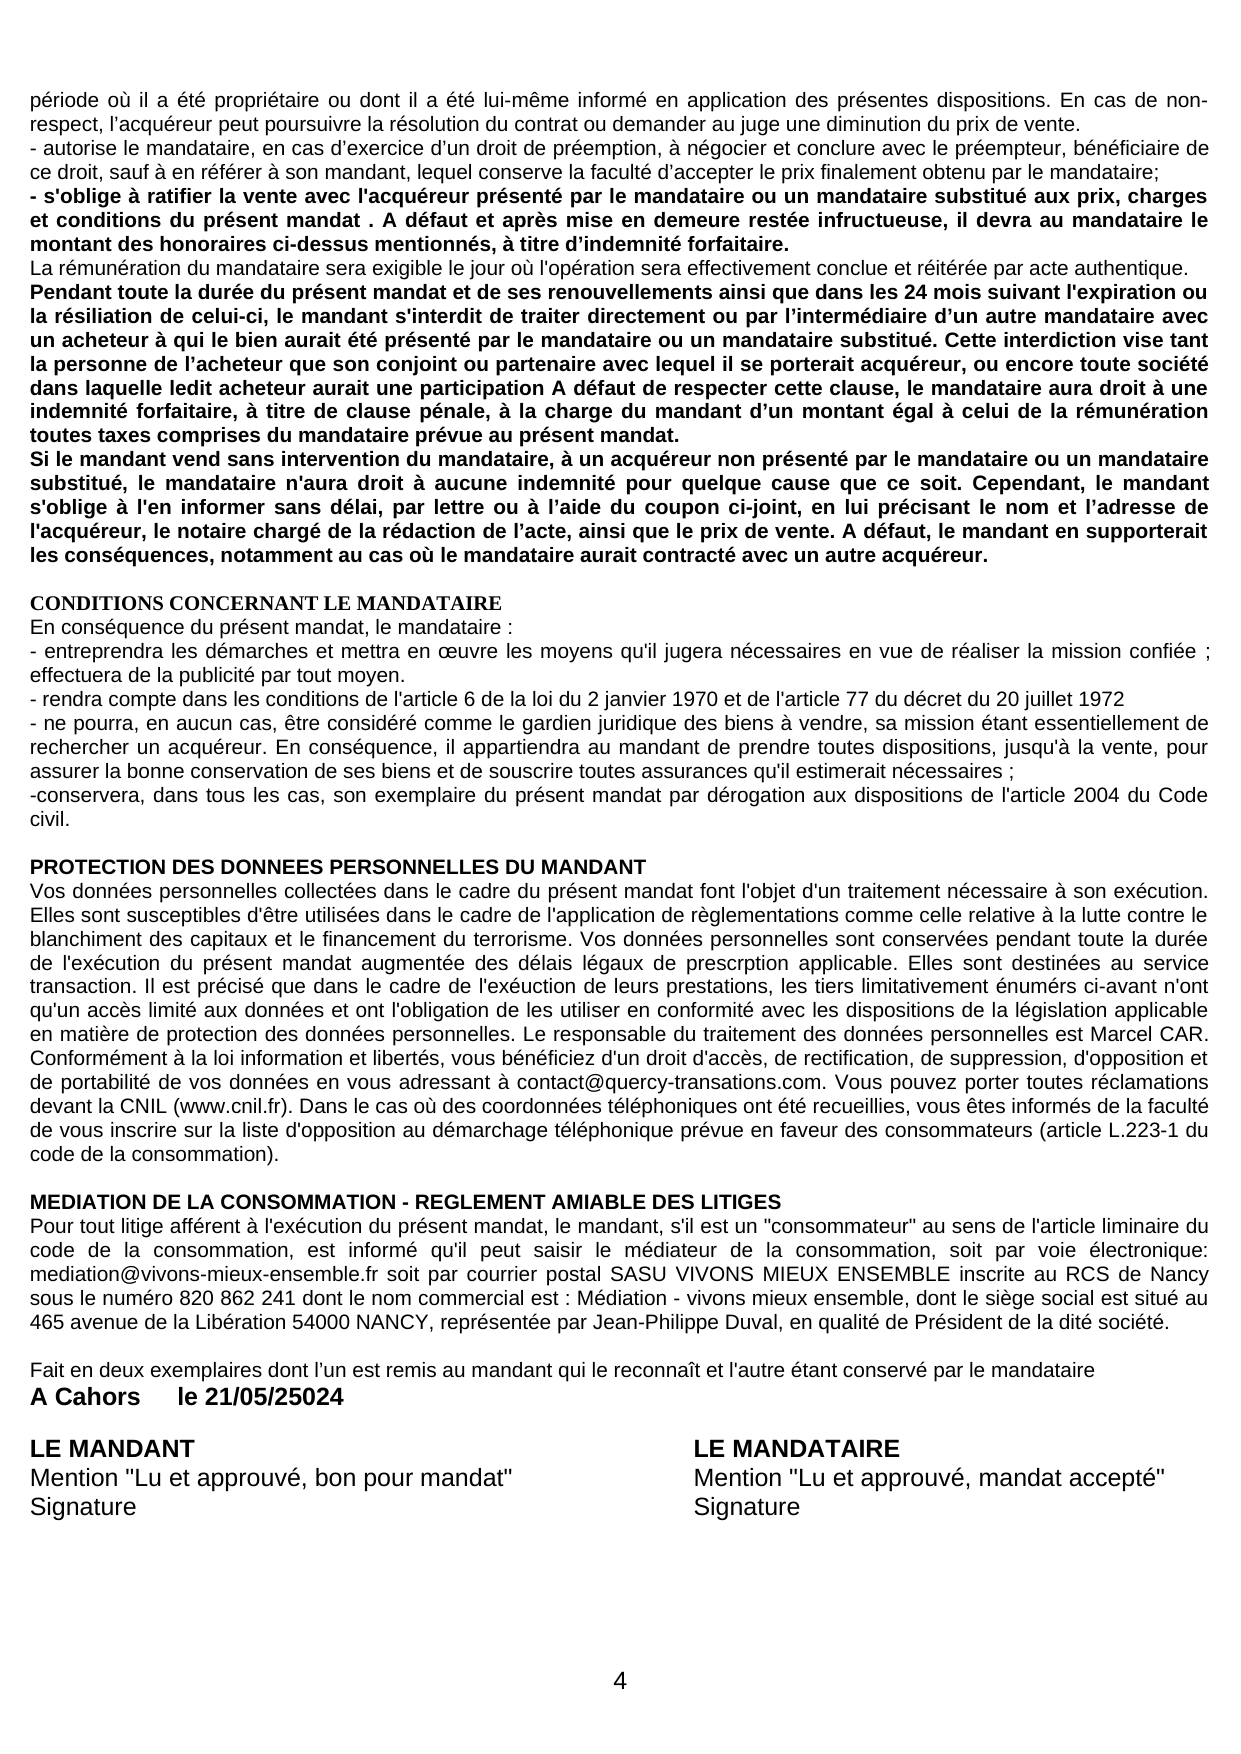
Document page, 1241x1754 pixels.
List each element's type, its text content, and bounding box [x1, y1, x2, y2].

text - rendra compte dans les conditions de l'article 6 de la loi du 2 janvier 1970 et de l'article 77 du décret du 20 juillet 1972 [29, 687, 1211, 711]
text - s'oblige à ratifier la vente avec l'acquéreur présenté par le mandataire ou un mandataire substitué aux prix, charges et conditions du présent mandat . A défaut et après mise en demeure restée infructueuse, il devra au mandataire le montant des honoraires ci-dessus mentionnés, à titre d’indemnité forfaitaire. [29, 184, 1211, 256]
text A Cahors le 21/05/25024 [29, 1382, 1211, 1410]
text Vos données personnelles collectées dans le cadre du présent mandat font l'objet d'un traitement nécessaire à son exécution. Elles sont susceptibles d'être utilisées dans le cadre de l'application de règlementations comme celle relative à la lutte contre le blanchiment des capitaux et le financement du terrorisme. Vos données personnelles sont conservées pendant toute la durée de l'exécution du présent mandat augmentée des délais légaux de prescrption applicable. Elles sont destinées au service transaction. Il est précisé que dans le cadre de l'exéuction de leurs prestations, les tiers limitativement énumérs ci-avant n'ont qu'un accès limité aux données et ont l'obligation de les utiliser en conformité avec les dispositions de la législation applicable en matière de protection des données personnelles. Le responsable du traitement des données personnelles est Marcel CAR. Conformément à la loi information et libertés, vous bénéficiez d'un droit d'accès, de rectification, de suppression, d'opposition et de portabilité de vos données en vous adressant à contact@quercy-transations.com. Vous pouvez porter toutes réclamations devant la CNIL (www.cnil.fr). Dans le cas où des coordonnées téléphoniques ont été recueillies, vous êtes informés de la faculté de vous inscrire sur la liste d'opposition au démarchage téléphonique prévue en faveur des consommateurs (article L.223-1 du code de la consommation). [29, 878, 1211, 1166]
text Signature Signature [29, 1492, 1211, 1521]
text -conservera, dans tous les cas, son exemplaire du présent mandat par dérogation aux dispositions de l'article 2004 du Code civil. [29, 783, 1211, 831]
text - ne pourra, en aucun cas, être considéré comme le gardien juridique des biens à vendre, sa mission étant essentiellement de rechercher un acquéreur. En conséquence, il appartiendra au mandant de prendre toutes dispositions, jusqu'à la vente, pour assurer la bonne conservation de ses biens et de souscrire toutes assurances qu'il estimerait nécessaires ; [29, 711, 1211, 783]
text La rémunération du mandataire sera exigible le jour où l'opération sera effectivement conclue et réitérée par acte authentique. [29, 256, 1211, 279]
text Mention "Lu et approuvé, bon pour mandat" Mention "Lu et approuvé, mandat accepté" [29, 1463, 1211, 1492]
text - entreprendra les démarches et mettra en œuvre les moyens qu'il jugera nécessaires en vue de réaliser la mission confiée ; effectuera de la publicité par tout moyen. [29, 639, 1211, 687]
text LE MANDANT LE MANDATAIRE [29, 1434, 1211, 1463]
text Fait en deux exemplaires dont l’un est remis au mandant qui le reconnaît et l'autre étant conservé par le mandataire [29, 1358, 1211, 1382]
text Pour tout litige afférent à l'exécution du présent mandat, le mandant, s'il est un "consommateur" au sens de l'article liminaire du code de la consommation, est informé qu'il peut saisir le médiateur de la consommation, soit par voie électronique: mediation@vivons-mieux-ensemble.fr soit par courrier postal SASU VIVONS MIEUX ENSEMBLE inscrite au RCS de Nancy sous le numéro 820 862 241 dont le nom commercial est : Médiation - vivons mieux ensemble, dont le siège social est situé au 465 avenue de la Libération 54000 NANCY, représentée par Jean-Philippe Duval, en qualité de Président de la dité société. [29, 1214, 1211, 1334]
text CONDITIONS CONCERNANT LE MANDATAIRE [29, 591, 1211, 615]
text PROTECTION DES DONNEES PERSONNELLES DU MANDANT [29, 854, 1211, 878]
text - autorise le mandataire, en cas d’exercice d’un droit de préemption, à négocier et conclure avec le préempteur, bénéficiaire de ce droit, sauf à en référer à son mandant, lequel conserve la faculté d’accepter le prix finalement obtenu par le mandataire; [29, 136, 1211, 184]
text Si le mandant vend sans intervention du mandataire, à un acquéreur non présenté par le mandataire ou un mandataire substitué, le mandataire n'aura droit à aucune indemnité pour quelque cause que ce soit. Cependant, le mandant s'oblige à l'en informer sans délai, par lettre ou à l’aide du coupon ci-joint, en lui précisant le nom et l’adresse de l'acquéreur, le notaire chargé de la rédaction de l’acte, ainsi que le prix de vente. A défaut, le mandant en supporterait les conséquences, notamment au cas où le mandataire aurait contracté avec un autre acquéreur. [29, 447, 1211, 567]
text MEDIATION DE LA CONSOMMATION - REGLEMENT AMIABLE DES LITIGES [29, 1190, 1211, 1214]
text Pendant toute la durée du présent mandat et de ses renouvellements ainsi que dans les 24 mois suivant l'expiration ou la résiliation de celui-ci, le mandant s'interdit de traiter directement ou par l’intermédiaire d’un autre mandataire avec un acheteur à qui le bien aurait été présenté par le mandataire ou un mandataire substitué. Cette interdiction vise tant la personne de l’acheteur que son conjoint ou partenaire avec lequel il se porterait acquéreur, ou encore toute société dans laquelle ledit acheteur aurait une participation A défaut de respecter cette clause, le mandataire aura droit à une indemnité forfaitaire, à titre de clause pénale, à la charge du mandant d’un montant égal à celui de la rémunération toutes taxes comprises du mandataire prévue au présent mandat. [29, 279, 1211, 447]
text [29, 88, 1211, 136]
text En conséquence du présent mandat, le mandataire : [29, 615, 1211, 639]
